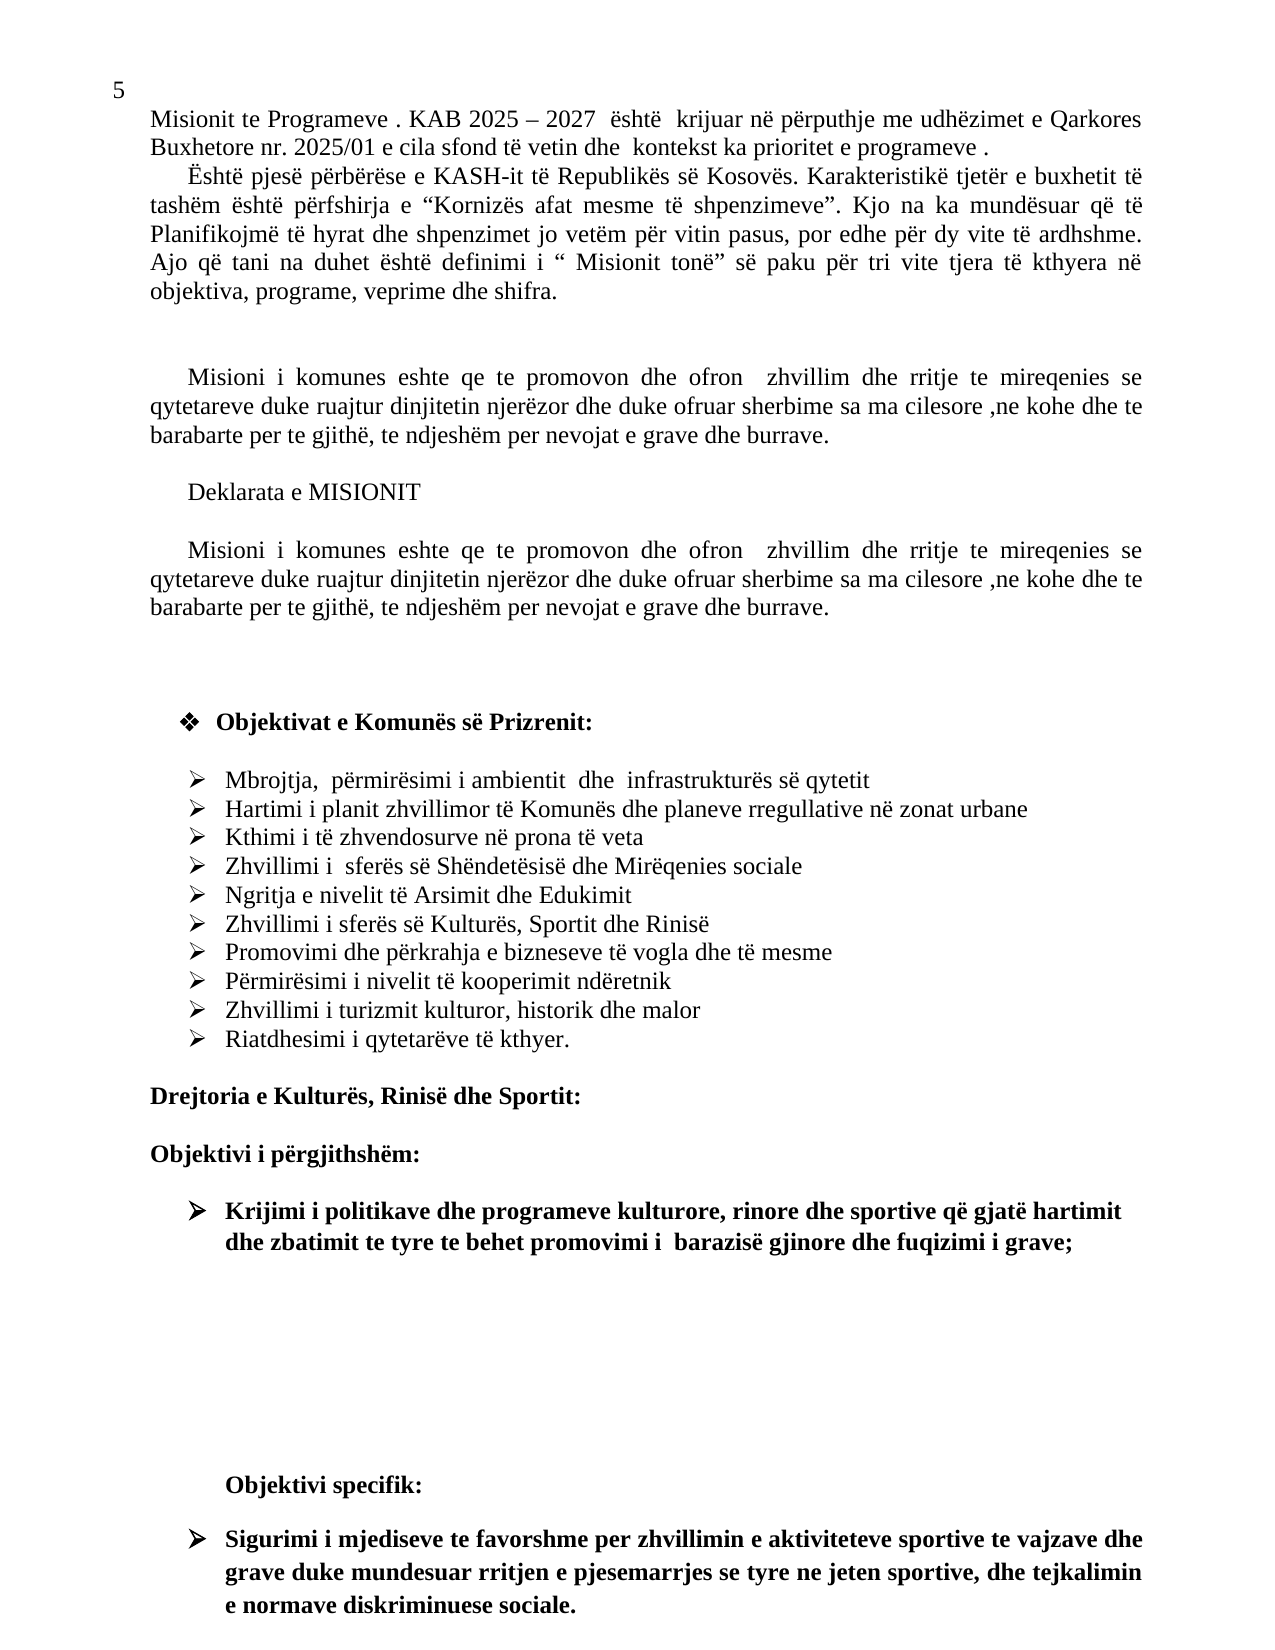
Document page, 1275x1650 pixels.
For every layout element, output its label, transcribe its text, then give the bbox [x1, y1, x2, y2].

text Objektivi i përgjithshëm: [150, 1139, 1144, 1167]
list Zhvillimi i sferës së Kulturës, Sportit dhe Rinisë [187, 909, 1144, 937]
list Mbrojtja, përmirësimi i ambientit dhe infrastrukturës së qytetit [187, 765, 1144, 794]
list Objektivi specifik: [225, 1470, 1144, 1499]
list Krijimi i politikave dhe programeve kulturore, rinore dhe sportive që gjatë hartimit dhe zbatimit te tyre te behet promovimi i barazisë gjinore dhe fuqizimi i grave; [187, 1196, 1144, 1256]
list Hartimi i planit zhvillimor të Komunës dhe planeve rregullative në zonat urbane [187, 794, 1144, 822]
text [150, 104, 1144, 161]
list Përmirësimi i nivelit të kooperimit ndëretnik [187, 966, 1144, 995]
text Është pjesë përbërëse e KASH-it të Republikës së Kosovës. Karakteristikë tjetër e buxhetit të tashëm është përfshirja e “Kornizës afat mesme të shpenzimeve”. Kjo na ka mundësuar që të Planifikojmë të hyrat dhe shpenzimet jo vetëm për vitin pasus, por edhe për dy vite të ardhshme. Ajo që tani na duhet është definimi i “ Misionit tonë” së paku për tri vite tjera të kthyera në objektiva, programe, veprime dhe shifra. [150, 161, 1144, 305]
list Zhvillimi i turizmit kulturor, historik dhe malor [187, 995, 1144, 1024]
list Kthimi i të zhvendosurve në prona të veta [187, 822, 1144, 851]
text Misioni i komunes eshte qe te promovon dhe ofron zhvillim dhe rritje te mireqenies se qytetareve duke ruajtur dinjitetin njerëzor dhe duke ofruar sherbime sa ma cilesore ,ne kohe dhe te barabarte per te gjithë, te ndjeshëm per nevojat e grave dhe burrave. [150, 535, 1144, 621]
text Drejtoria e Kulturës, Rinisë dhe Sportit: [150, 1081, 1144, 1110]
text Deklarata e MISIONIT [150, 477, 1144, 506]
text Misioni i komunes eshte qe te promovon dhe ofron zhvillim dhe rritje te mireqenies se qytetareve duke ruajtur dinjitetin njerëzor dhe duke ofruar sherbime sa ma cilesore ,ne kohe dhe te barabarte per te gjithë, te ndjeshëm per nevojat e grave dhe burrave. [150, 362, 1144, 449]
list Ngritja e nivelit të Arsimit dhe Edukimit [187, 880, 1144, 909]
list Riatdhesimi i qytetarëve të kthyer. [187, 1024, 1144, 1052]
list Objektivat e Komunës së Prizrenit: [178, 707, 1144, 736]
list Promovimi dhe përkrahja e bizneseve të vogla dhe të mesme [187, 937, 1144, 966]
list Zhvillimi i sferës së Shëndetësisë dhe Mirëqenies sociale [187, 851, 1144, 880]
list Sigurimi i mjediseve te favorshme per zhvillimin e aktiviteteve sportive te vajzave dhe grave duke mundesuar rritjen e pjesemarrjes se tyre ne jeten sportive, dhe tejkalimin e normave diskriminuese sociale. [187, 1524, 1144, 1619]
